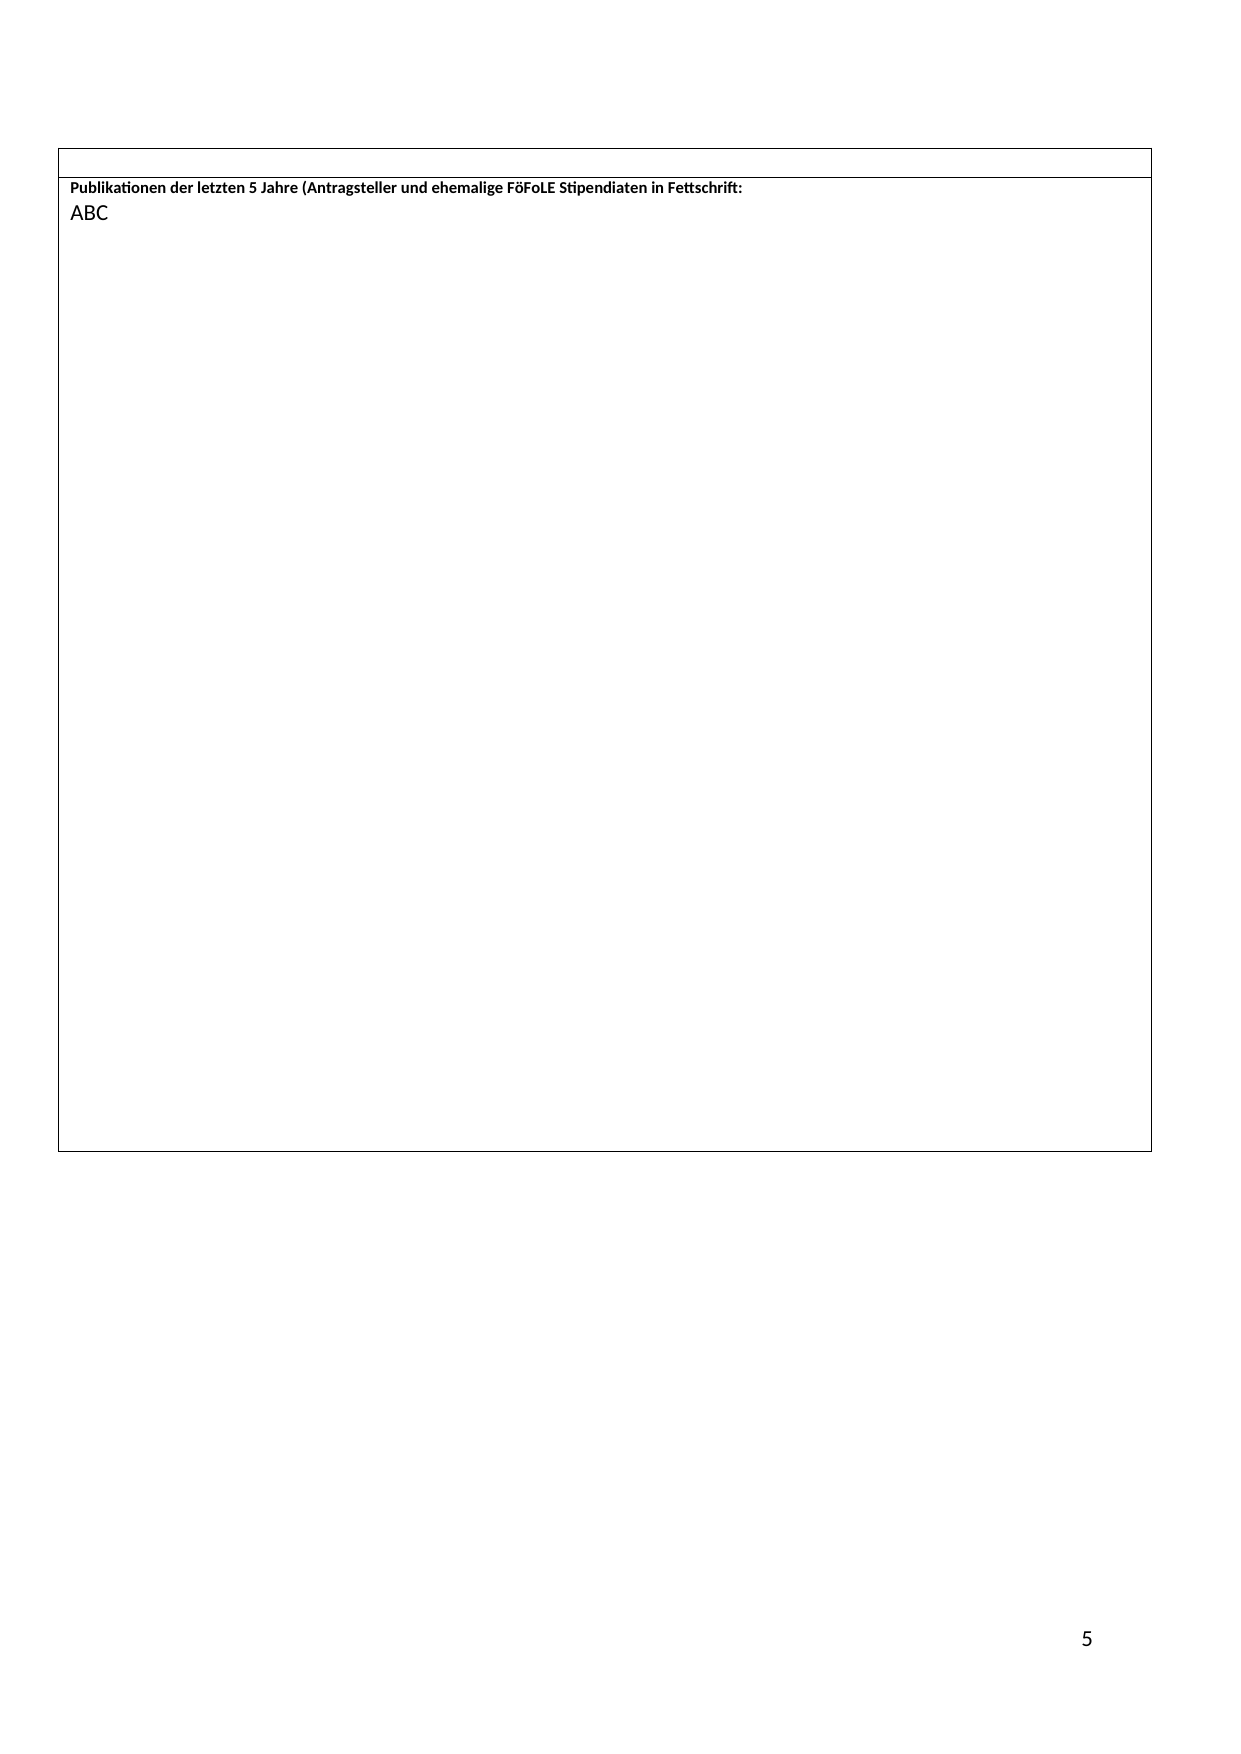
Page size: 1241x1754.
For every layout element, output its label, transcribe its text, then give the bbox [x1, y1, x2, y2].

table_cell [59, 149, 1151, 177]
table_cell Publikationen der letzten 5 Jahre (Antragsteller und ehemalige FöFoLE Stipendiaten in Fettschrift: ABC [59, 178, 1151, 1151]
